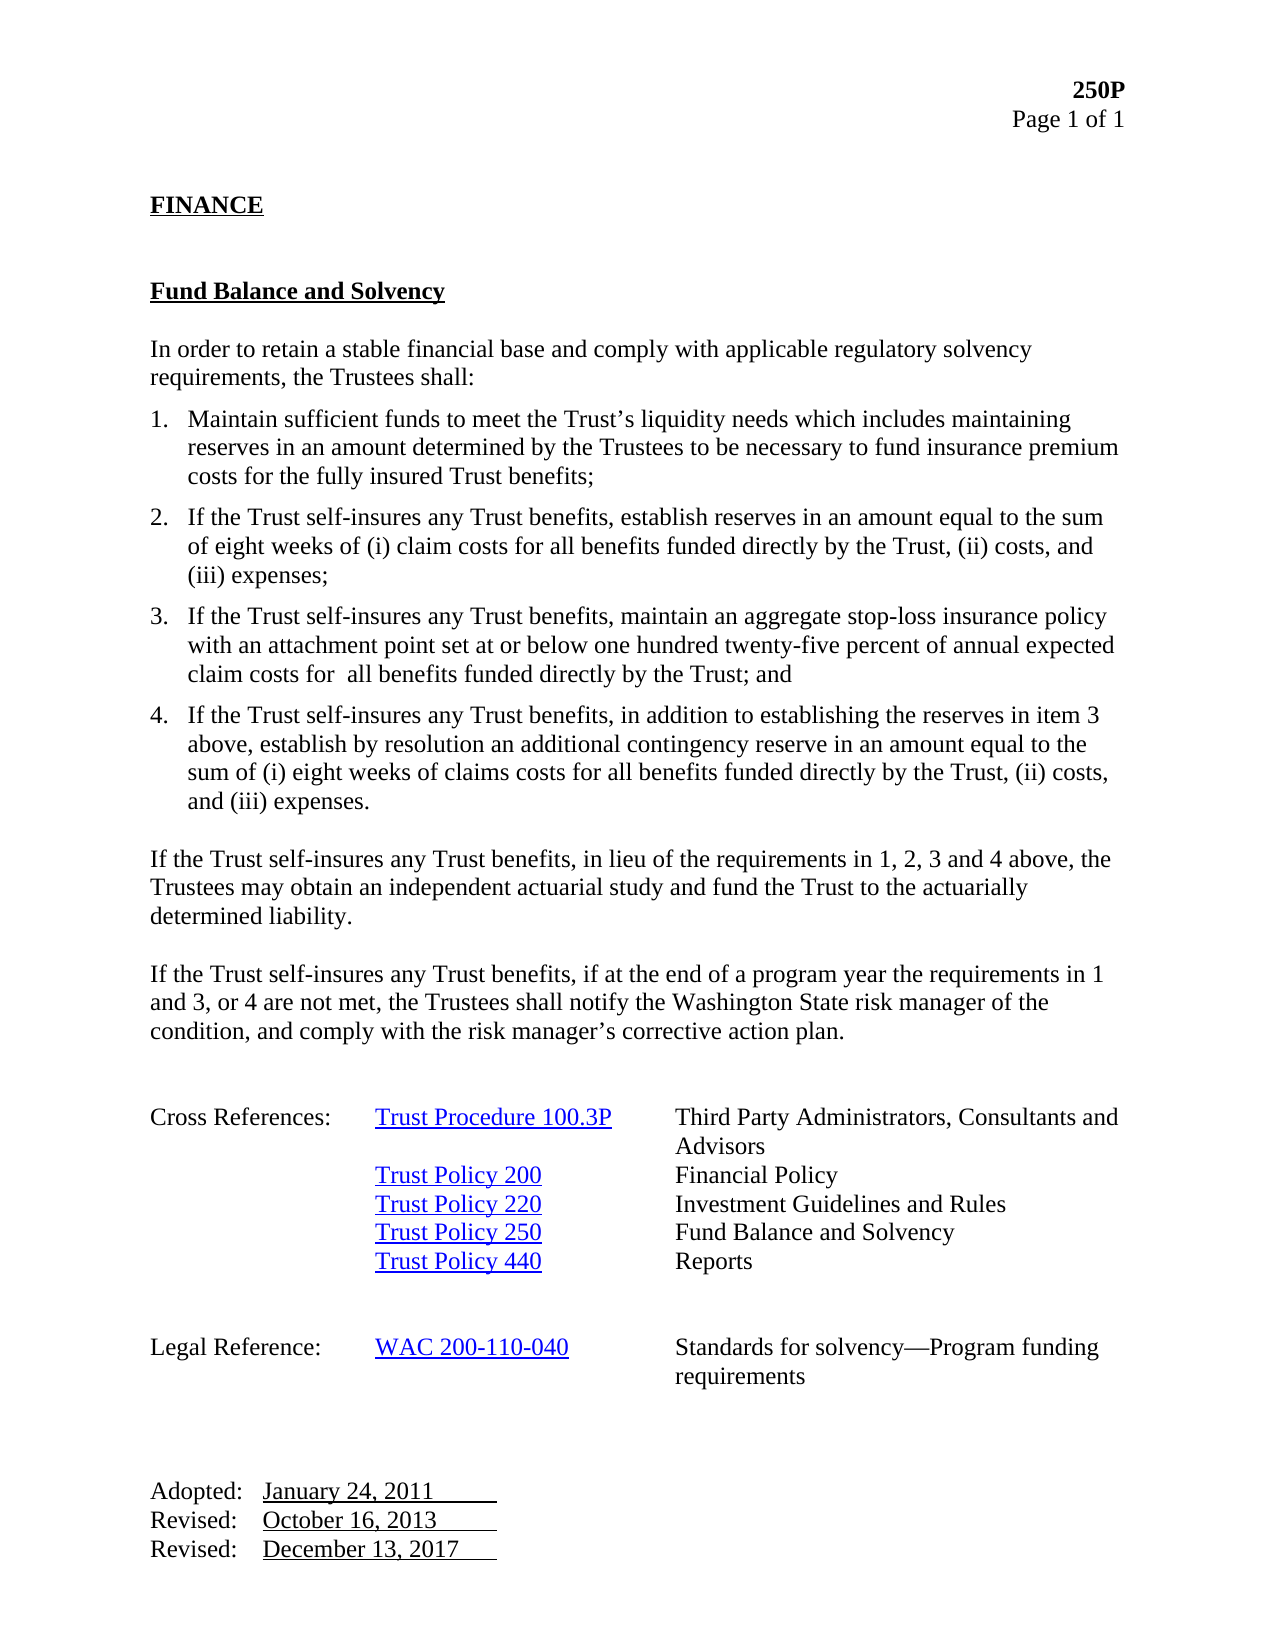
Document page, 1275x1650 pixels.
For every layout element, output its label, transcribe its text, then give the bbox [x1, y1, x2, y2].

text In order to retain a stable financial base and comply with applicable regulatory solvency requirements, the Trustees shall: [150, 334, 1125, 391]
text Trust Policy 200 Financial Policy [150, 1160, 1125, 1189]
text FINANCE [150, 190, 1125, 219]
text 4. If the Trust self-insures any Trust benefits, in addition to establishing the reserves in item 3 above, establish by resolution an additional contingency reserve in an amount equal to the sum of (i) eight weeks of claims costs for all benefits funded directly by the Trust, (ii) costs, and (iii) expenses. [150, 700, 1125, 815]
text Page 1 of 1 [150, 104, 1125, 132]
text 3. If the Trust self-insures any Trust benefits, maintain an aggregate stop-loss insurance policy with an attachment point set at or below one hundred twenty-five percent of annual expected claim costs for all benefits funded directly by the Trust; and [150, 601, 1125, 687]
text 250P [150, 75, 1125, 104]
text Fund Balance and Solvency [150, 276, 1125, 305]
text 1. Maintain sufficient funds to meet the Trust’s liquidity needs which includes maintaining reserves in an amount determined by the Trustees to be necessary to fund insurance premium costs for the fully insured Trust benefits; [150, 404, 1125, 490]
text Trust Policy 220 Investment Guidelines and Rules [150, 1189, 1125, 1217]
text Adopted: January 24, 2011 [150, 1476, 1125, 1505]
text 2. If the Trust self-insures any Trust benefits, establish reserves in an amount equal to the sum of eight weeks of (i) claim costs for all benefits funded directly by the Trust, (ii) costs, and (iii) expenses; [150, 502, 1125, 589]
text Legal Reference: WAC 200-110-040 Standards for solvency—Program funding requirements [150, 1332, 1125, 1390]
text Revised: December 13, 2017 [150, 1534, 1125, 1562]
text If the Trust self-insures any Trust benefits, in lieu of the requirements in 1, 2, 3 and 4 above, the Trustees may obtain an independent actuarial study and fund the Trust to the actuarially determined liability. [150, 844, 1125, 930]
text Trust Policy 250 Fund Balance and Solvency [150, 1217, 1125, 1246]
text Trust Policy 440 Reports [150, 1246, 1125, 1275]
text Cross References: Trust Procedure 100.3P Third Party Administrators, Consultants and Advisors [150, 1102, 1125, 1160]
text If the Trust self-insures any Trust benefits, if at the end of a program year the requirements in 1 and 3, or 4 are not met, the Trustees shall notify the Washington State risk manager of the condition, and comply with the risk manager’s corrective action plan. [150, 959, 1125, 1045]
text Revised: October 16, 2013 [150, 1505, 1125, 1534]
